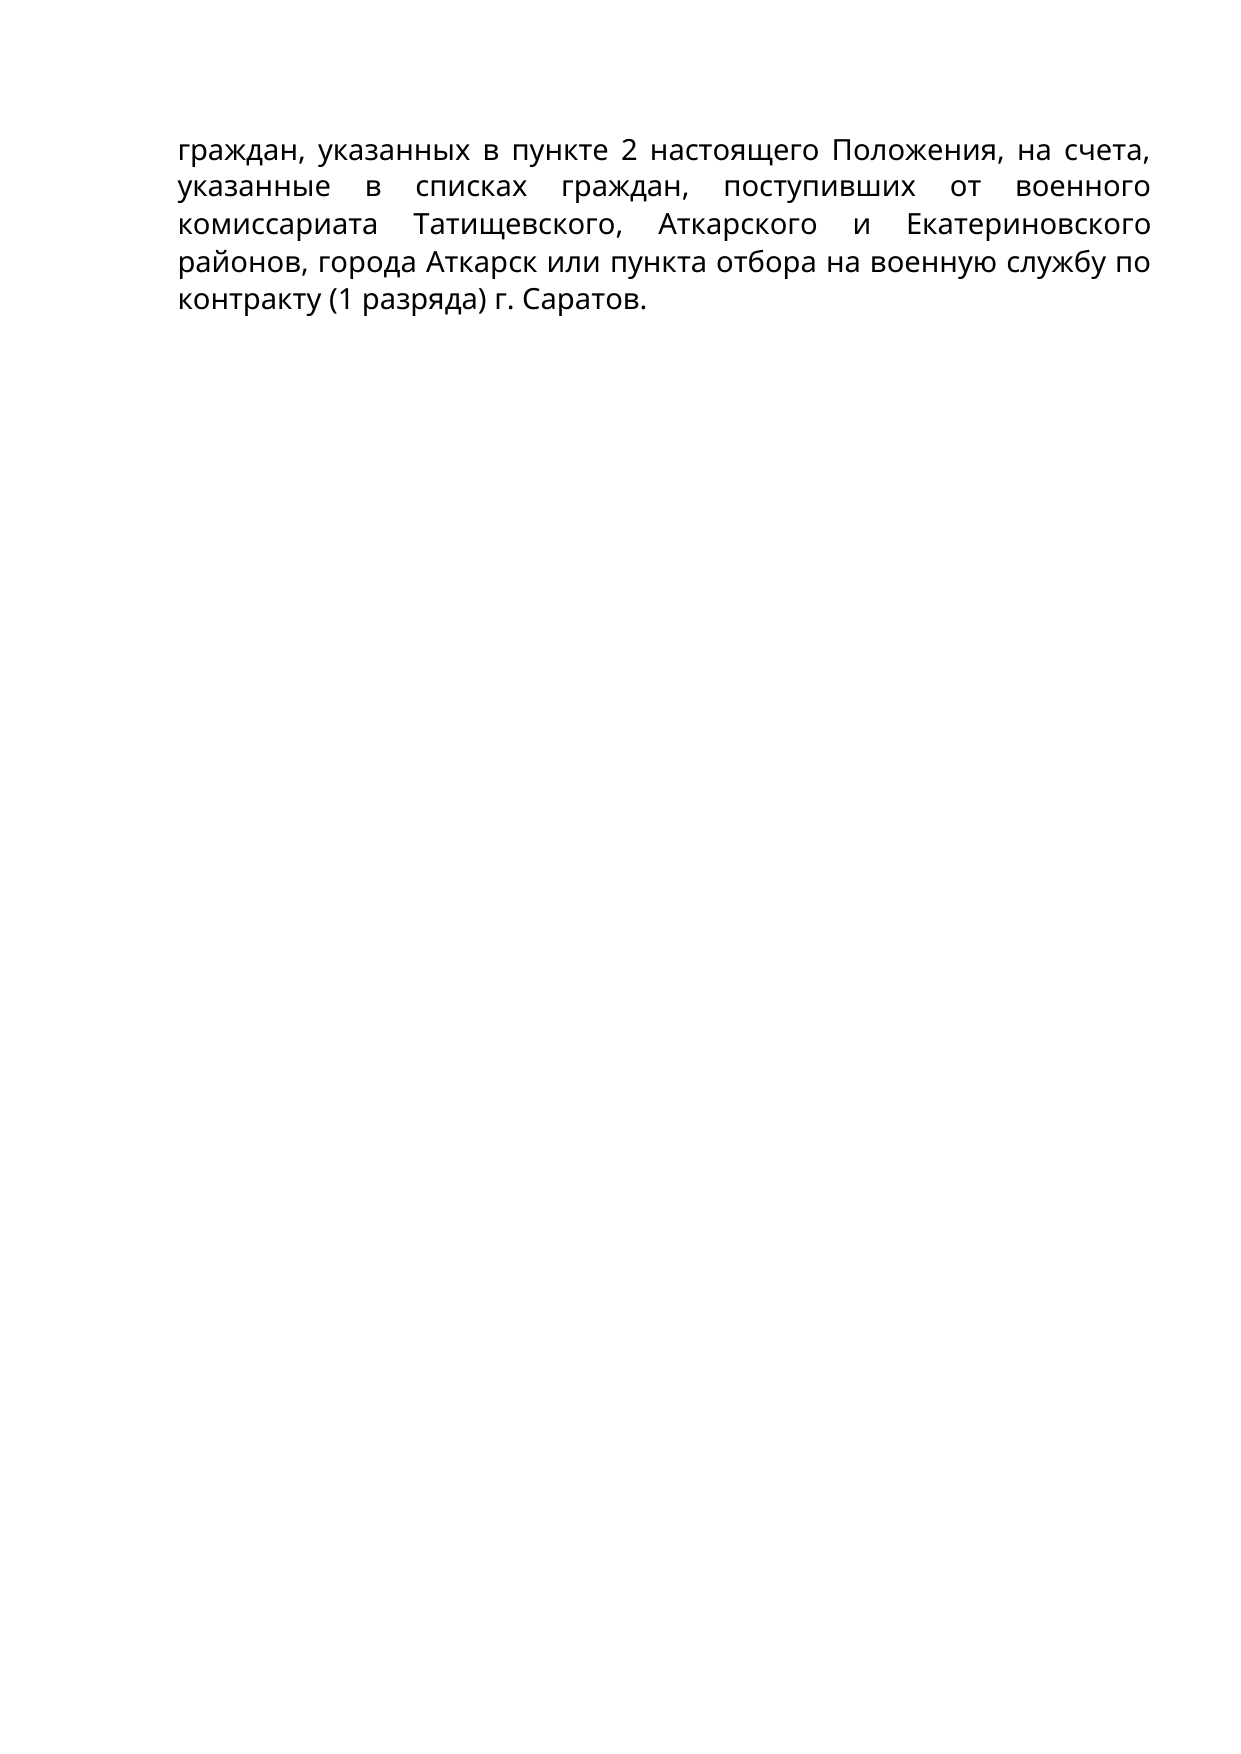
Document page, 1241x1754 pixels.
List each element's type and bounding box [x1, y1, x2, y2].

text [177, 130, 1152, 318]
